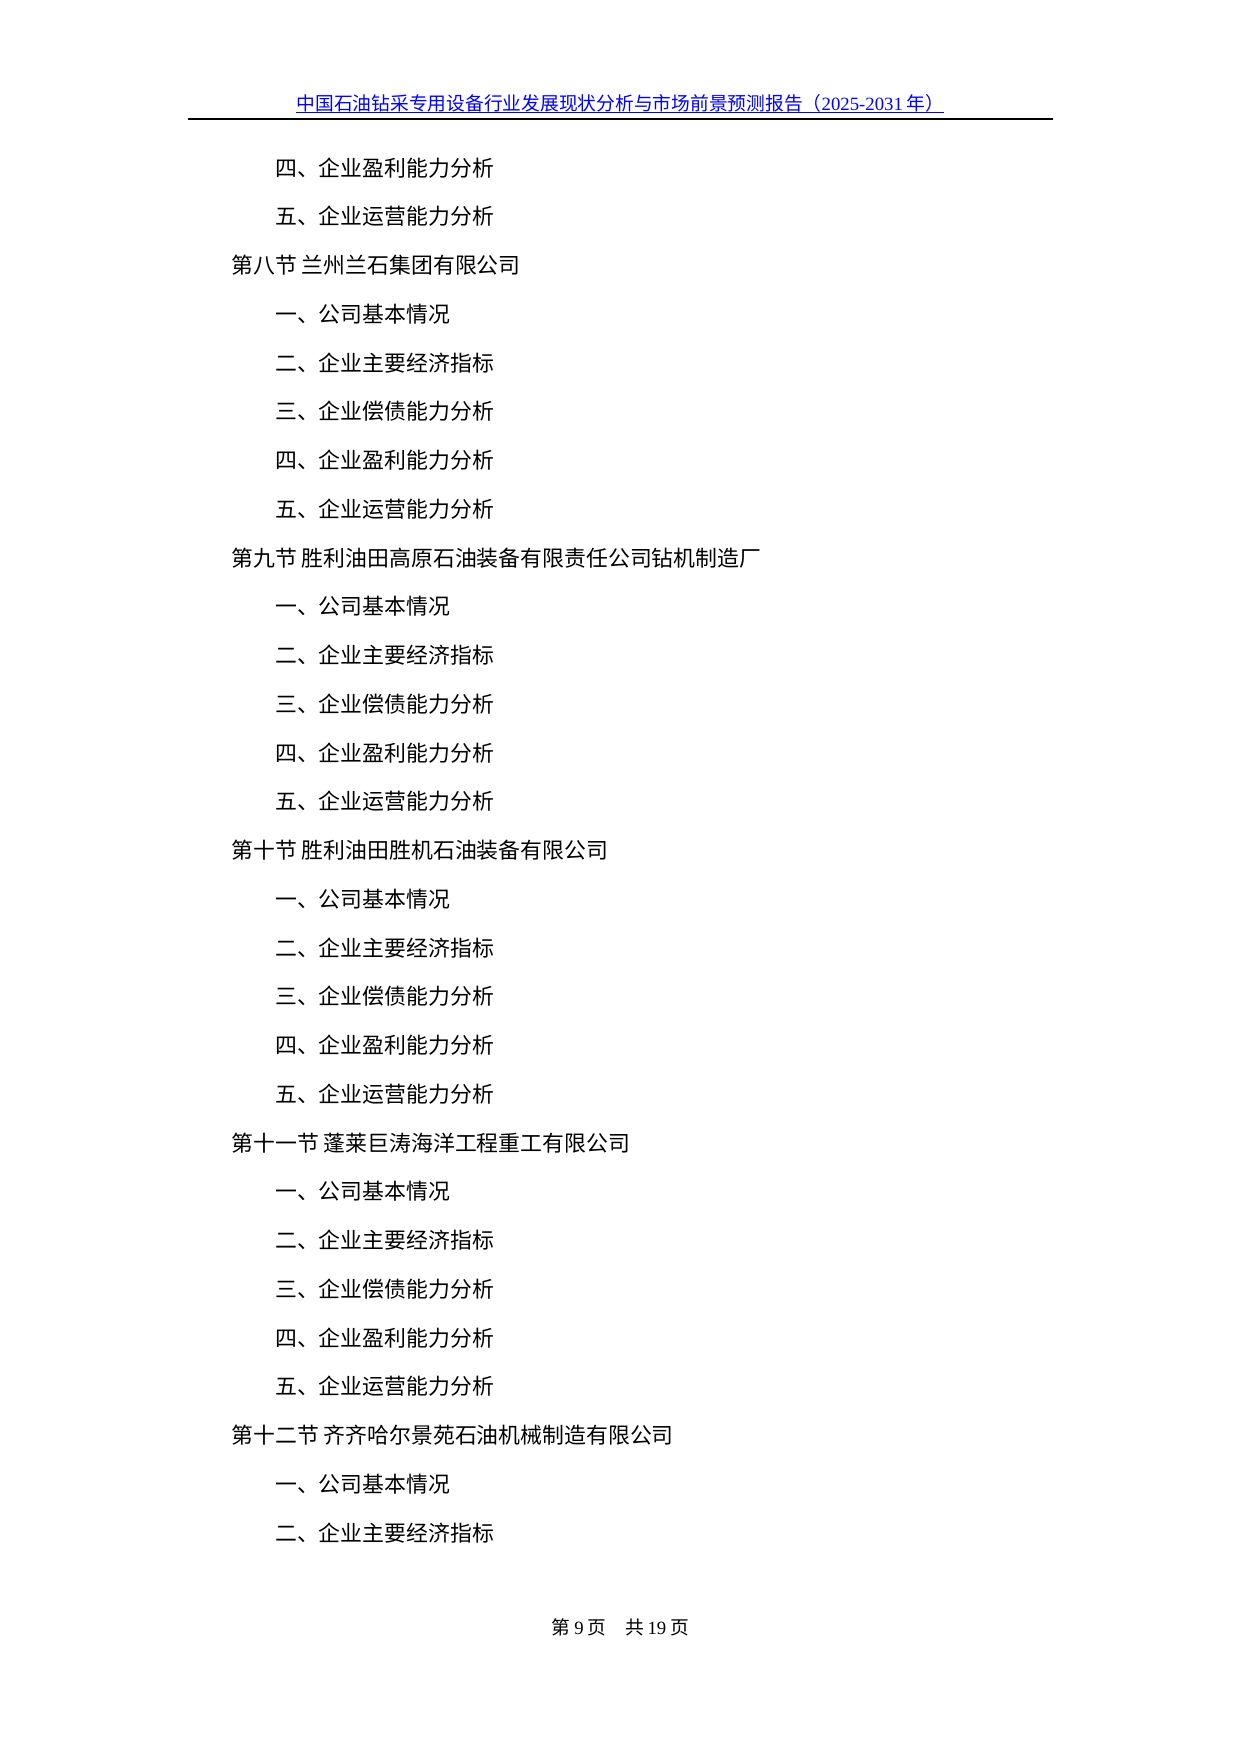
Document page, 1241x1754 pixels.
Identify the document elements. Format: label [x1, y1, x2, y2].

text [187, 150, 1053, 1548]
